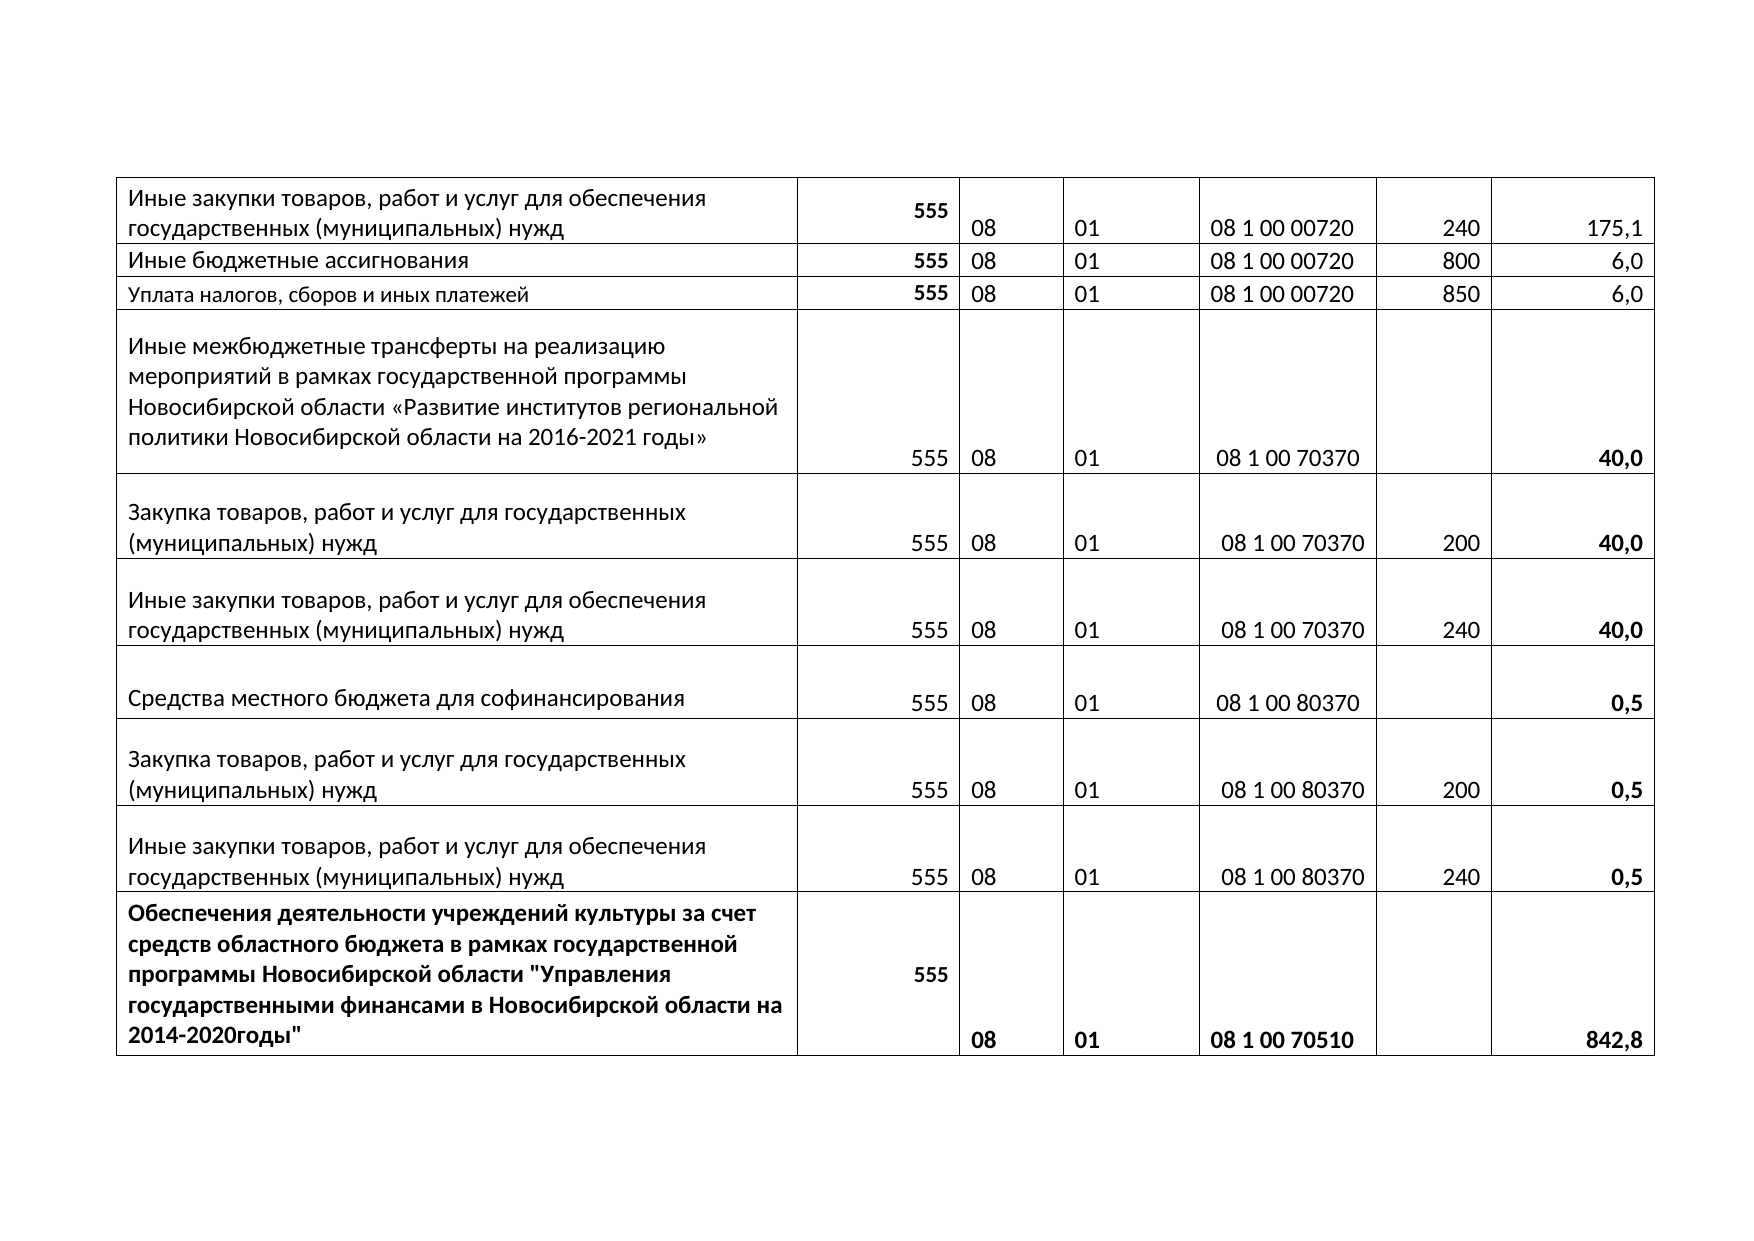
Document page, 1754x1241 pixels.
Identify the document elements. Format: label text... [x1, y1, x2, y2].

table_cell 01 [1064, 178, 1199, 243]
table_cell Обеспечения деятельности учреждений культуры за счет средств областного бюджета в рамках государственной программы Новосибирской области "Управления государственными финансами в Новосибирской области на 2014-2020годы" [117, 892, 797, 1055]
table_cell 01 [1064, 277, 1199, 308]
table_cell 200 [1377, 719, 1491, 804]
table_cell [1377, 310, 1491, 472]
table_cell 01 [1064, 559, 1199, 645]
table_cell 08 [960, 178, 1063, 243]
table_cell 555 [798, 310, 959, 472]
table_cell 08 1 00 80370 [1200, 646, 1376, 717]
table_cell 555 [798, 806, 959, 891]
table_cell 08 1 00 00720 [1200, 277, 1376, 308]
table_cell 01 [1064, 474, 1199, 557]
table_cell 08 1 00 70370 [1200, 559, 1376, 645]
table_cell 555 [798, 646, 959, 717]
table_cell 08 1 00 00720 [1200, 178, 1376, 243]
table_cell 40,0 [1492, 310, 1654, 472]
table_cell 01 [1064, 719, 1199, 804]
table_cell 08 [960, 277, 1063, 308]
table_cell 555 [798, 277, 959, 308]
table_cell 0,5 [1492, 806, 1654, 891]
table_cell Закупка товаров, работ и услуг для государственных (муниципальных) нужд [117, 474, 797, 557]
table_cell 08 1 00 00720 [1200, 244, 1376, 276]
table_cell 555 [798, 559, 959, 645]
table_cell Уплата налогов, сборов и иных платежей [117, 277, 797, 308]
table_cell 08 [960, 719, 1063, 804]
table_cell 08 1 00 70370 [1200, 474, 1376, 557]
table_cell Закупка товаров, работ и услуг для государственных (муниципальных) нужд [117, 719, 797, 804]
table_cell 200 [1377, 474, 1491, 557]
table_cell 01 [1064, 310, 1199, 472]
table_cell 01 [1064, 244, 1199, 276]
table_cell 08 [960, 310, 1063, 472]
table_cell 40,0 [1492, 474, 1654, 557]
table_cell 240 [1377, 178, 1491, 243]
table_cell Иные закупки товаров, работ и услуг для обеспечения государственных (муниципальных) нужд [117, 178, 797, 243]
table_cell 08 1 00 80370 [1200, 806, 1376, 891]
table_cell 08 [960, 646, 1063, 717]
table_cell [1377, 646, 1491, 717]
table_cell 555 [798, 244, 959, 276]
table_cell 800 [1377, 244, 1491, 276]
table_cell 555 [798, 719, 959, 804]
table_cell 08 1 00 70370 [1200, 310, 1376, 472]
table_cell 40,0 [1492, 559, 1654, 645]
table_cell Иные межбюджетные трансферты на реализацию мероприятий в рамках государственной программы Новосибирской области «Развитие институтов региональной политики Новосибирской области на 2016-2021 годы» [117, 310, 797, 472]
table_cell 555 [798, 892, 959, 1055]
table_cell 08 [960, 892, 1063, 1055]
table_cell 842,8 [1492, 892, 1654, 1055]
table_cell Иные бюджетные ассигнования [117, 244, 797, 276]
table_cell 175,1 [1492, 178, 1654, 243]
table_cell 08 [960, 244, 1063, 276]
table_cell 01 [1064, 892, 1199, 1055]
table_cell 08 1 00 70510 [1200, 892, 1376, 1055]
table_cell 08 [960, 559, 1063, 645]
table_cell 6,0 [1492, 277, 1654, 308]
table_cell 08 [960, 474, 1063, 557]
table_cell 850 [1377, 277, 1491, 308]
table_cell 0,5 [1492, 719, 1654, 804]
table_cell 01 [1064, 646, 1199, 717]
table_cell 0,5 [1492, 646, 1654, 717]
table_cell 08 [960, 806, 1063, 891]
table_cell Иные закупки товаров, работ и услуг для обеспечения государственных (муниципальных) нужд [117, 559, 797, 645]
table_cell 240 [1377, 806, 1491, 891]
table_cell 555 [798, 178, 959, 243]
table_cell 555 [798, 474, 959, 557]
table_cell 08 1 00 80370 [1200, 719, 1376, 804]
table_cell 6,0 [1492, 244, 1654, 276]
table_cell [1377, 892, 1491, 1055]
table_cell Иные закупки товаров, работ и услуг для обеспечения государственных (муниципальных) нужд [117, 806, 797, 891]
table_cell 01 [1064, 806, 1199, 891]
table_cell 240 [1377, 559, 1491, 645]
table_cell Средства местного бюджета для софинансирования [117, 646, 797, 717]
